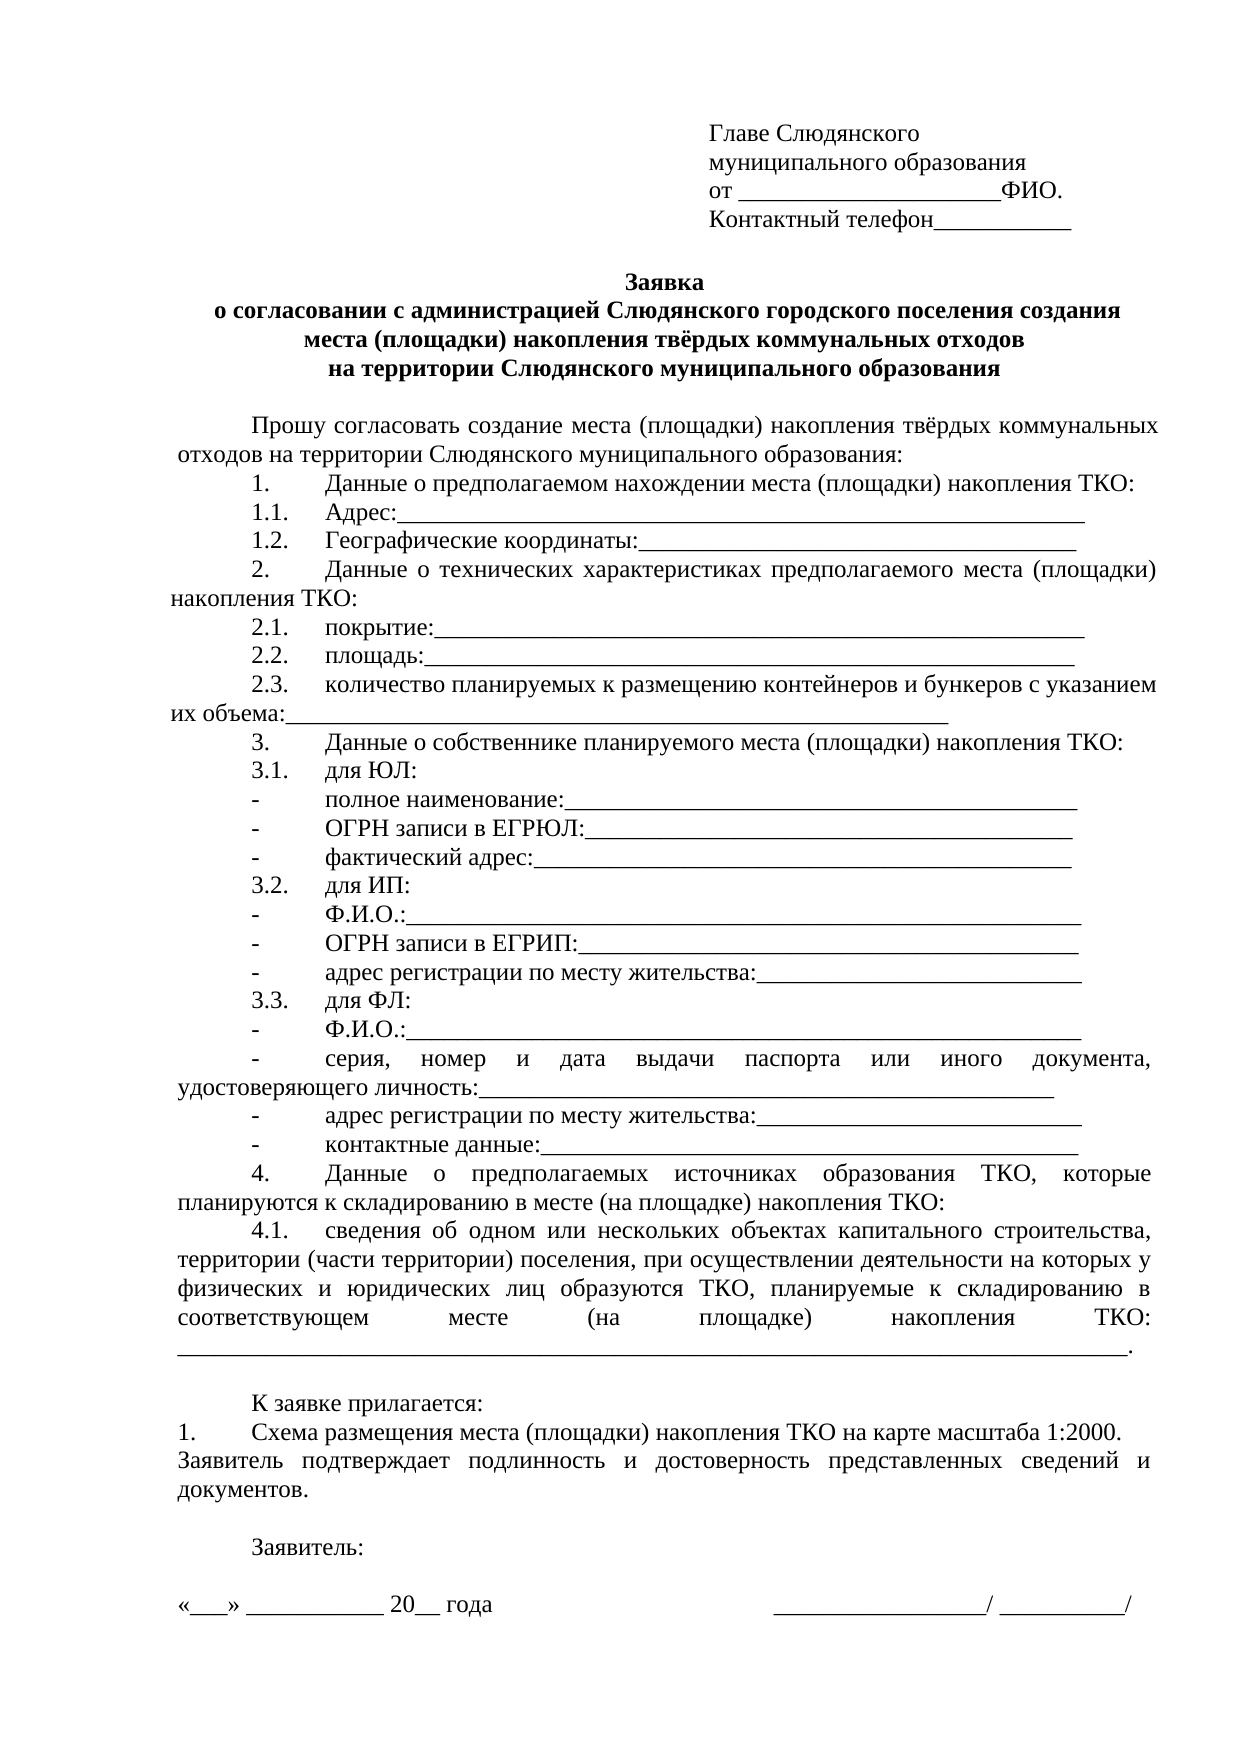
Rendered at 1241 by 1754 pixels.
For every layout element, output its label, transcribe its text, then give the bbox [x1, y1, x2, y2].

text К заявке прилагается: [177, 1388, 1152, 1417]
text «___» ___________ 20__ года _________________/ __________/ [177, 1589, 1152, 1618]
text 3. Данные о собственнике планируемого места (площадки) накопления ТКО: [177, 727, 1152, 755]
text Контактный телефон___________ [177, 204, 1152, 233]
text о согласовании с администрацией Слюдянского городского поселения создания места (площадки) накопления твёрдых коммунальных отходов [177, 295, 1152, 353]
text 1. Данные о предполагаемом нахождении места (площадки) накопления ТКО: [173, 468, 1159, 497]
text - ОГРН записи в ЕГРЮЛ:_______________________________________ [177, 813, 1152, 842]
text - контактные данные:___________________________________________ [177, 1129, 1152, 1158]
text - серия, номер и дата выдачи паспорта или иного документа, удостоверяющего личность:______________________________________________ [177, 1043, 1152, 1100]
text 4. Данные о предполагаемых источниках образования ТКО, которые планируются к складированию в месте (на площадке) накопления ТКО: [177, 1158, 1152, 1215]
text - адрес регистрации по месту жительства:__________________________ [177, 1100, 1152, 1129]
text 2.2. площадь:____________________________________________________ [170, 640, 1157, 669]
text 1. Схема размещения места (площадки) накопления ТКО на карте масштаба 1:2000. [177, 1417, 1152, 1445]
text - адрес регистрации по месту жительства:__________________________ [251, 957, 1152, 985]
text - ОГРН записи в ЕГРИП:________________________________________ [251, 928, 1152, 957]
text 1.1. Адрес:_______________________________________________________ [173, 497, 1156, 525]
text Главе Слюдянского [177, 118, 1152, 147]
text - фактический адрес:___________________________________________ [177, 842, 1152, 870]
text 1.2. Географические координаты:___________________________________ [173, 525, 1156, 554]
text Заявка [177, 267, 1152, 295]
text - Ф.И.О.:______________________________________________________ [177, 899, 1152, 928]
text 2.1. покрытие:____________________________________________________ [170, 612, 1157, 640]
text 3.1. для ЮЛ: [177, 755, 1152, 784]
text Заявитель подтверждает подлинность и достоверность представленных сведений и документов. [177, 1445, 1152, 1503]
text - Ф.И.О.:______________________________________________________ [177, 1014, 1152, 1043]
text Прошу согласовать создание места (площадки) накопления твёрдых коммунальных отходов на территории Слюдянского муниципального образования: [177, 410, 1159, 468]
text 3.3. для ФЛ: [177, 985, 1152, 1014]
text - полное наименование:_________________________________________ [177, 784, 1152, 813]
text 2.3. количество планируемых к размещению контейнеров и бункеров с указанием их объема:_____________________________________________________ [170, 669, 1157, 727]
text 2. Данные о технических характеристиках предполагаемого места (площадки) накопления ТКО: [170, 554, 1157, 612]
text 3.2. для ИП: [177, 870, 1152, 899]
text Заявитель: [177, 1532, 1152, 1560]
text муниципального образования [177, 147, 1152, 176]
text 4.1. сведения об одном или нескольких объектах капитального строительства, территории (части территории) поселения, при осуществлении деятельности на которых у физических и юридических лиц образуются ТКО, планируемые к складированию в соответствующем месте (на площадке) накопления ТКО: ____________________________________________________________________________. [177, 1215, 1152, 1359]
text на территории Слюдянского муниципального образования [177, 353, 1152, 382]
text от _____________________ФИО. [177, 176, 1152, 204]
